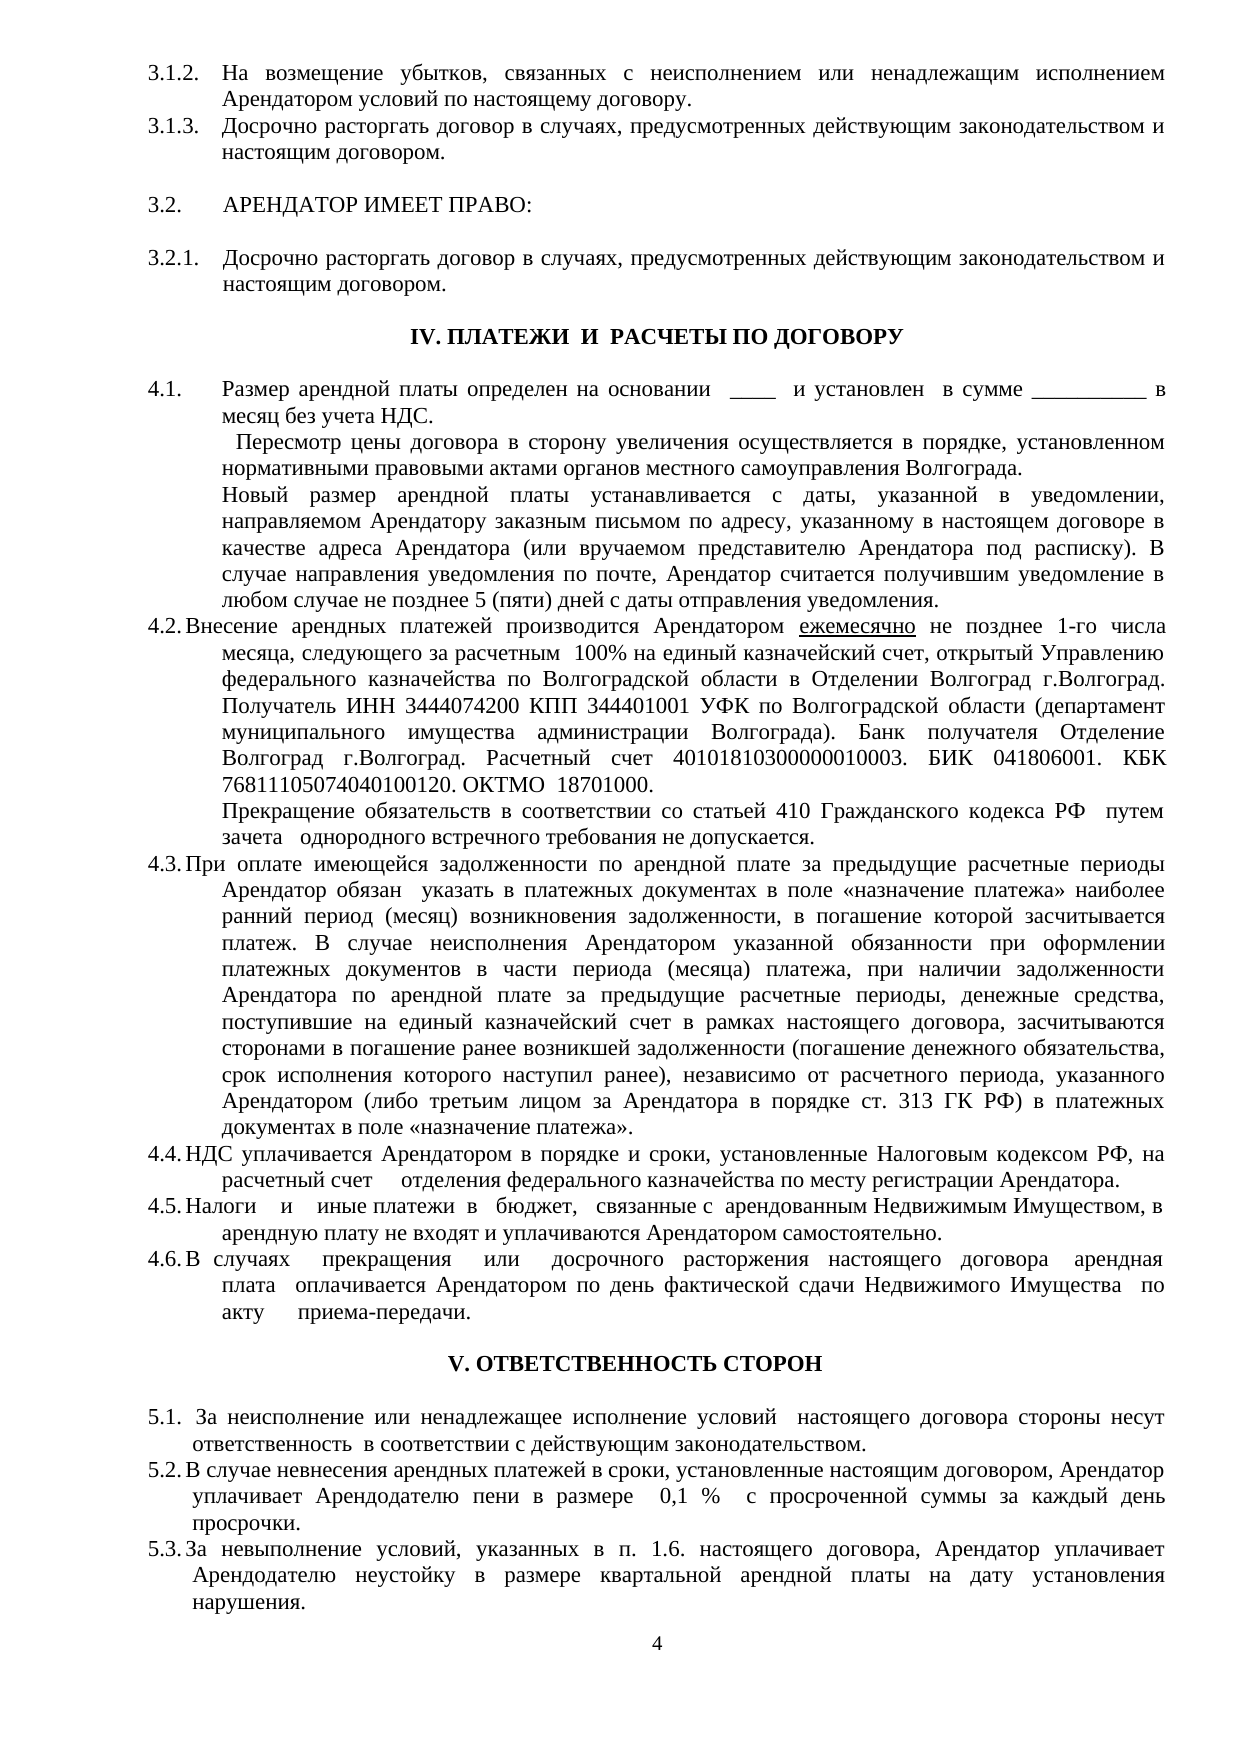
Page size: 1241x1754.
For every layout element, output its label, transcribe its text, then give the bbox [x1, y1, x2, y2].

list Налоги и иные платежи в бюджет, связанные с арендованным Недвижимым Имуществом, в арендную плату не входят и уплачиваются Арендатором самостоятельно. [148, 1192, 1166, 1245]
list Внесение арендных платежей производится Арендатором ежемесячно не позднее 1-го числа месяца, следующего за расчетным 100% на единый казначейский счет, открытый Управлению федерального казначейства по Волгоградской области в Отделении Волгоград г.Волгоград. Получатель ИНН 3444074200 КПП 344401001 УФК по Волгоградской области (департамент муниципального имущества администрации Волгограда). Банк получателя Отделение Волгоград г.Волгоград. Расчетный счет 40101810300000010003. БИК 041806001. КБК 76811105074040100120. ОКТМО 18701000. [148, 613, 1166, 797]
list В случае невнесения арендных платежей в сроки, установленные настоящим договором, Арендатор уплачивает Арендодателю пени в размере 0,1 % с просроченной суммы за каждый день просрочки. [148, 1456, 1166, 1535]
text Прекращение обязательств в соответствии со статьей 410 Гражданского кодекса РФ путем зачета однородного встречного требования не допускается. [222, 797, 1166, 850]
list В случаях прекращения или досрочного расторжения настоящего договора арендная плата оплачивается Арендатором по день фактической сдачи Недвижимого Имущества по акту приема-передачи. [148, 1245, 1166, 1324]
list За неисполнение или ненадлежащее исполнение условий настоящего договора стороны несут ответственность в соответствии с действующим законодательством. [148, 1403, 1166, 1456]
text Новый размер арендной платы устанавливается с даты, указанной в уведомлении, направляемом Арендатору заказным письмом по адресу, указанному в настоящем договоре в качестве адреса Арендатора (или вручаемом представителю Арендатора под расписку). В случае направления уведомления по почте, Арендатор считается получившим уведомление в любом случае не позднее 5 (пяти) дней с даты отправления уведомления. [148, 481, 1166, 613]
list АРЕНДАТОР ИМЕЕТ ПРАВО: [148, 191, 1166, 217]
list За невыполнение условий, указанных в п. 1.6. настоящего договора, Арендатор уплачивает Арендодателю неустойку в размере квартальной арендной платы на дату установления нарушения. [148, 1535, 1166, 1614]
list На возмещение убытков, связанных с неисполнением или ненадлежащим исполнением Арендатором условий по настоящему договору. [148, 59, 1166, 112]
list Досрочно расторгать договор в случаях, предусмотренных действующим законодательством и настоящим договором. [148, 112, 1166, 164]
list Досрочно расторгать договор в случаях, предусмотренных действующим законодательством и настоящим договором. [148, 243, 1166, 296]
list НДС уплачивается Арендатором в порядке и сроки, установленные Налоговым кодексом РФ, на расчетный счет отделения федерального казначейства по месту регистрации Арендатора. [148, 1140, 1166, 1192]
text IV. ПЛАТЕЖИ И РАСЧЕТЫ ПО ДОГОВОРУ [148, 323, 1166, 349]
list При оплате имеющейся задолженности по арендной плате за предыдущие расчетные периоды Арендатор обязан указать в платежных документах в поле «назначение платежа» наиболее ранний период (месяц) возникновения задолженности, в погашение которой засчитывается платеж. В случае неисполнения Арендатором указанной обязанности при оформлении платежных документов в части периода (месяца) платежа, при наличии задолженности Арендатора по арендной плате за предыдущие расчетные периоды, денежные средства, поступившие на единый казначейский счет в рамках настоящего договора, засчитываются сторонами в погашение ранее возникшей задолженности (погашение денежного обязательства, срок исполнения которого наступил ранее), независимо от расчетного периода, указанного Арендатором (либо третьим лицом за Арендатора в порядке ст. 313 ГК РФ) в платежных документах в поле «назначение платежа». [148, 850, 1166, 1140]
text 4.1. Размер арендной платы определен на основании ____ и установлен в сумме __________ в месяц без учета НДС. [148, 375, 1166, 428]
text V. ОТВЕТСТВЕННОСТЬ СТОРОН [373, 1351, 1166, 1377]
text Пересмотр цены договора в сторону увеличения осуществляется в порядке, установленном нормативными правовыми актами органов местного самоуправления Волгограда. [148, 428, 1166, 481]
